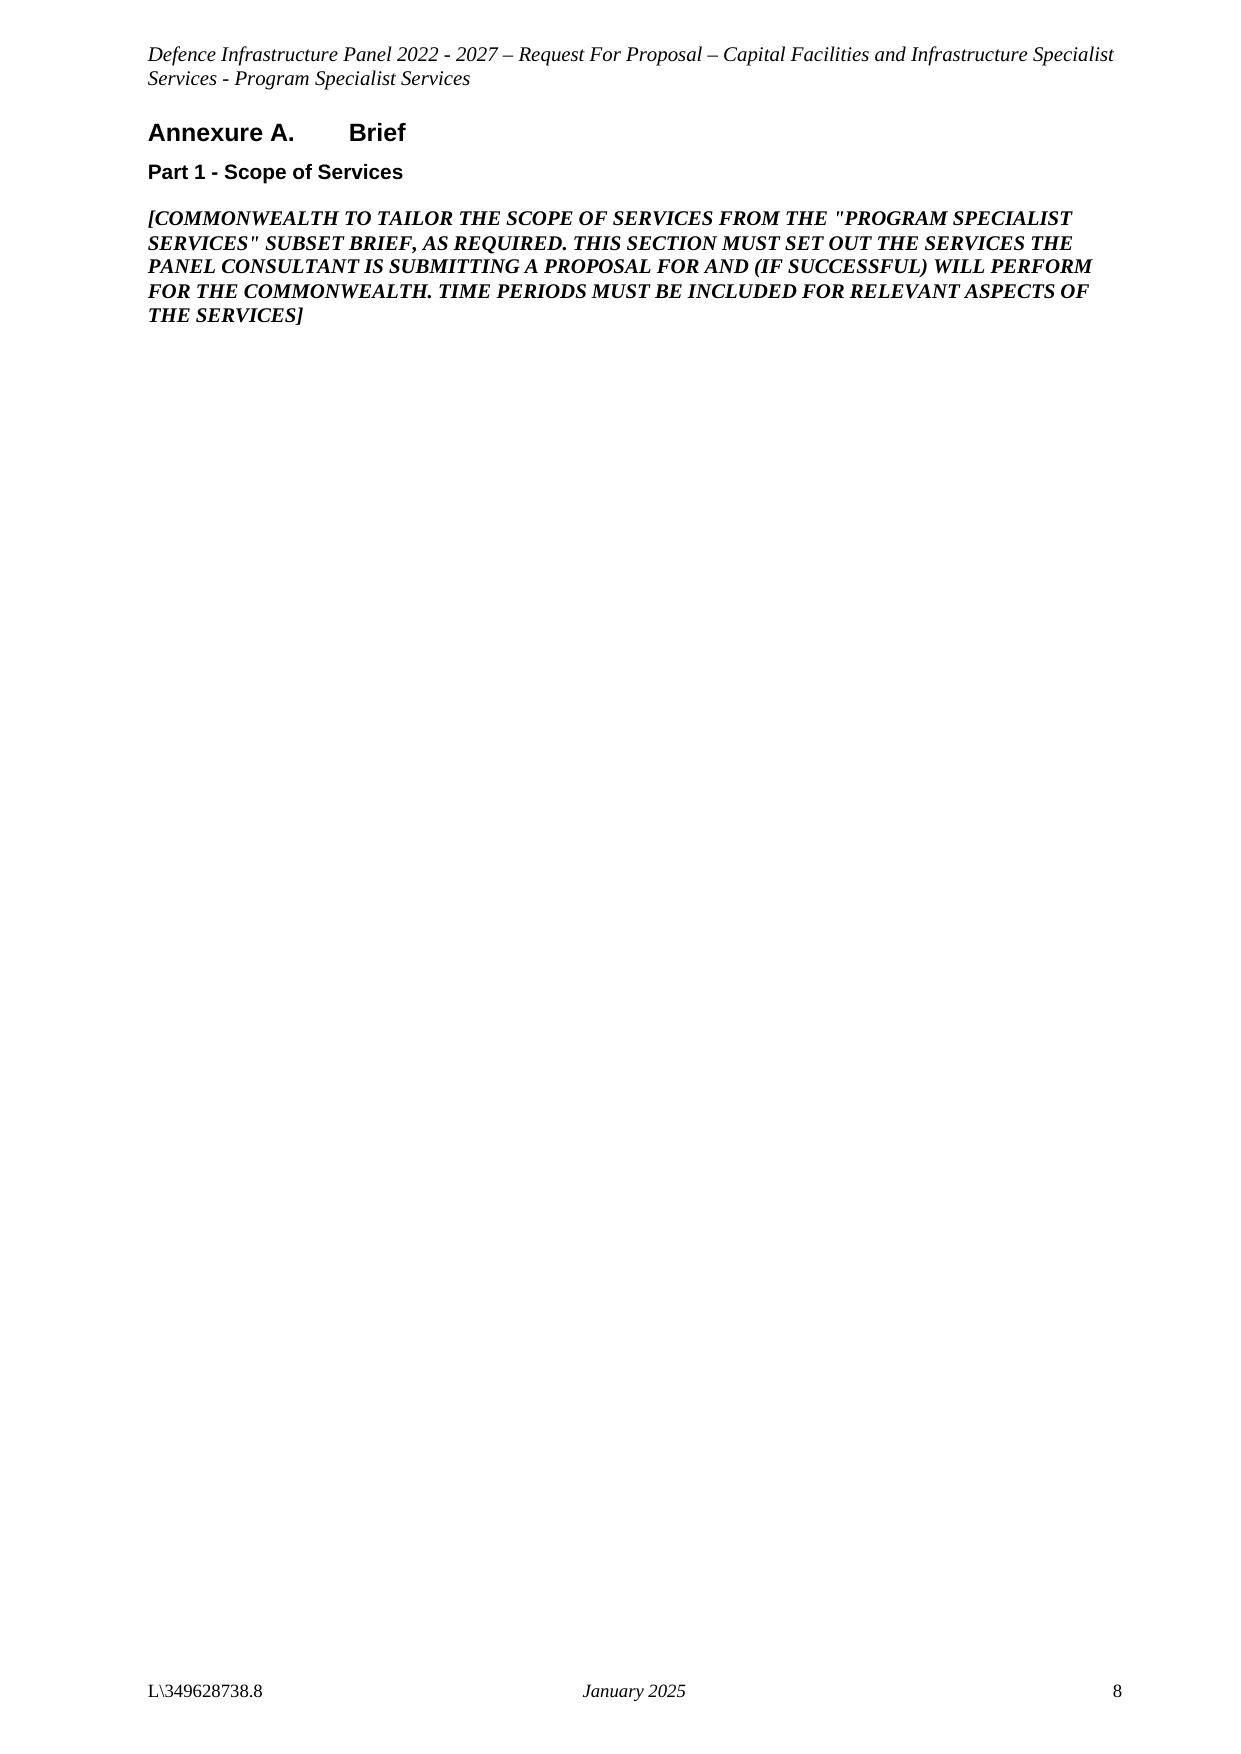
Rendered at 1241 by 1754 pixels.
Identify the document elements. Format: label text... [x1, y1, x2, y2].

text [COMMONWEALTH TO TAILOR THE SCOPE OF SERVICES FROM THE "PROGRAM SPECIALIST SERVICES" SUBSET BRIEF, AS REQUIRED. THIS SECTION MUST SET OUT THE SERVICES THE PANEL CONSULTANT IS SUBMITTING A PROPOSAL FOR AND (IF SUCCESSFUL) WILL PERFORM FOR THE COMMONWEALTH. TIME PERIODS MUST BE INCLUDED FOR RELEVANT ASPECTS OF THE SERVICES] [148, 206, 1122, 327]
subtitle Part 1 - Scope of Services [148, 159, 1122, 183]
subtitle Annexure A. Brief [148, 118, 1122, 147]
